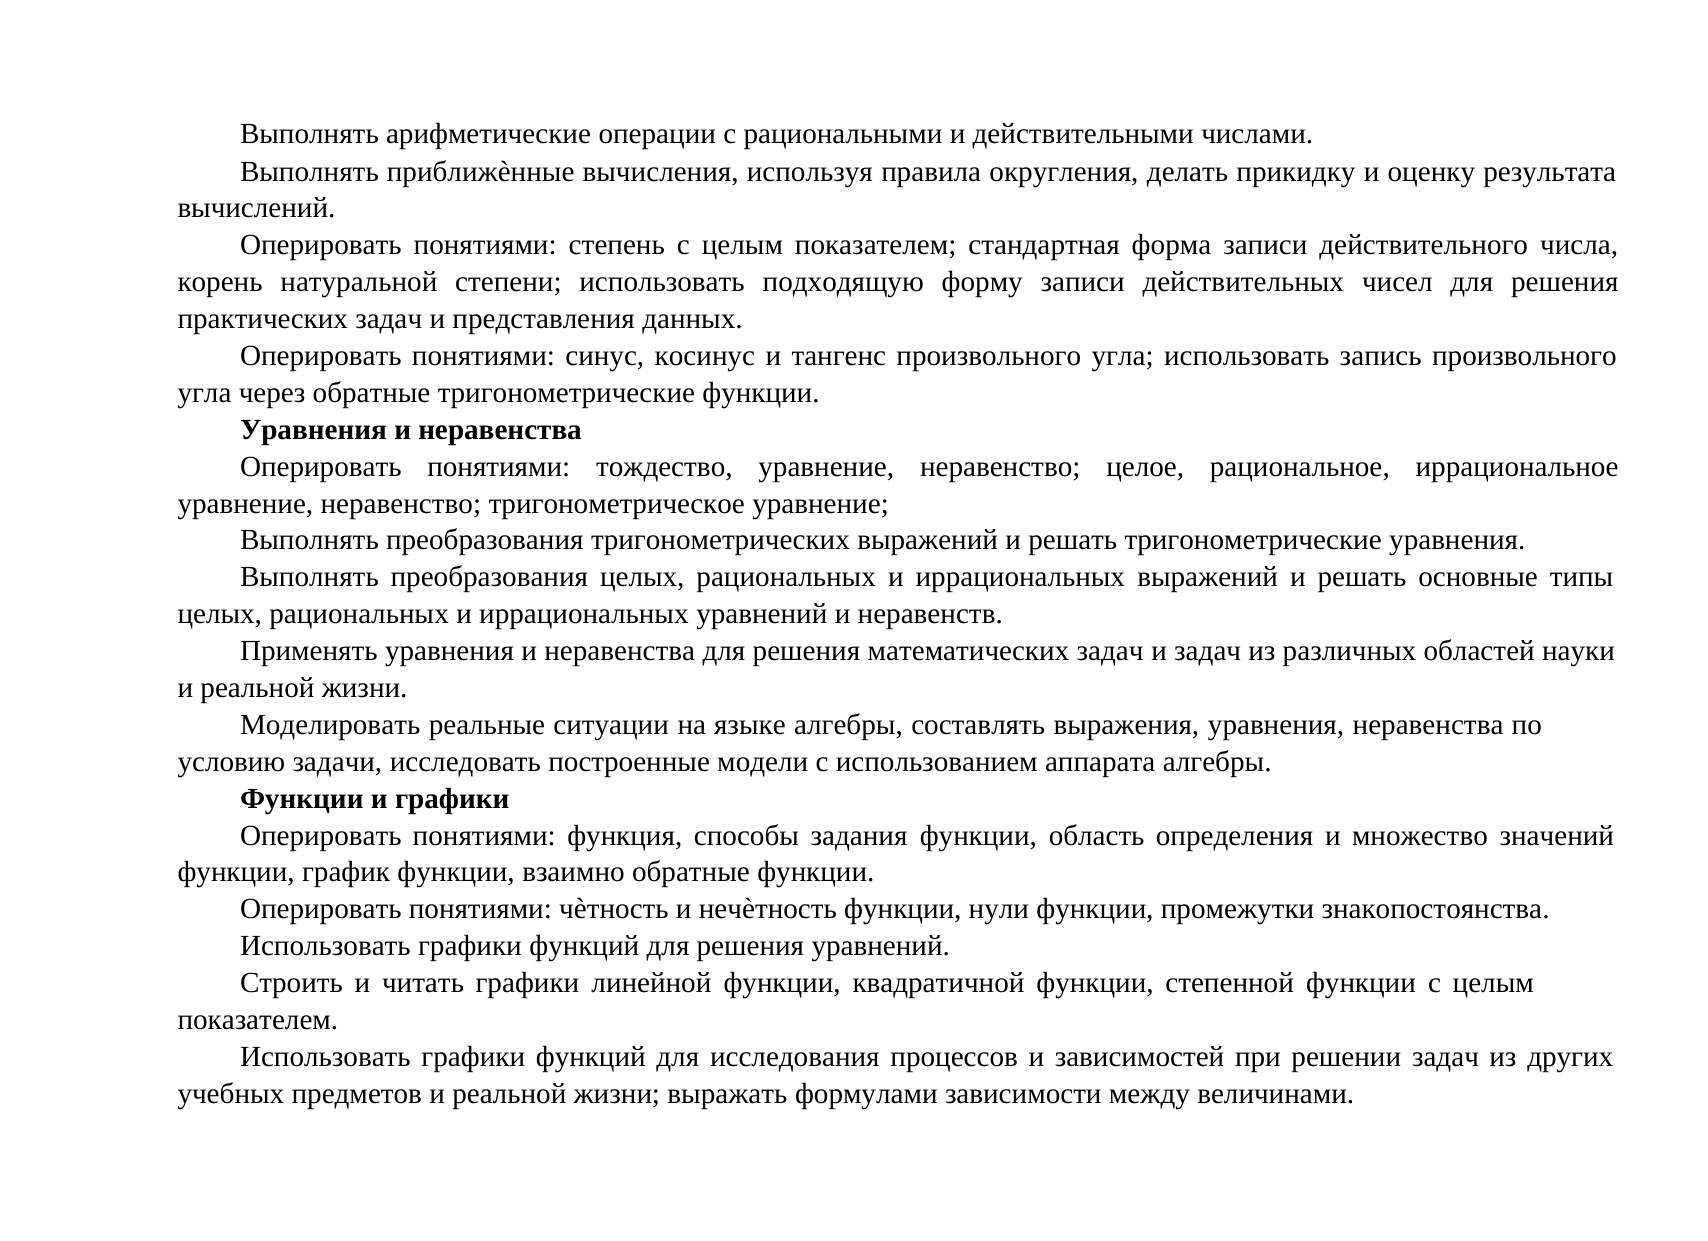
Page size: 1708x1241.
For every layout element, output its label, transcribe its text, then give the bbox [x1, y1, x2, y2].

text Выполнять преобразования целых, рациональных и иррациональных выражений и решать основные типы целых, рациональных и иррациональных уравнений и неравенств. [177, 559, 1643, 630]
text Оперировать понятиями: тождество, уравнение, неравенство; целое, рациональное, иррациональное уравнение, неравенство; тригонометрическое уравнение; [177, 449, 1618, 519]
text Выполнять арифметические операции с рациональными и действительными числами. [240, 117, 1643, 150]
text Оперировать понятиями: чѐтность и нечѐтность функции, нули функции, промежутки знакопостоянства. Использовать графики функций для решения уравнений. [240, 891, 1552, 962]
text Оперировать понятиями: степень с целым показателем; стандартная форма записи действительного числа, корень натуральной степени; использовать подходящую форму записи действительных чисел для решения практических задач и представления данных. [177, 227, 1619, 335]
text Применять уравнения и неравенства для решения математических задач и задач из различных областей науки и реальной жизни. [177, 633, 1618, 703]
text Выполнять приближѐнные вычисления, используя правила округления, делать прикидку и оценку результата вычислений. [177, 154, 1618, 224]
text Выполнять преобразования тригонометрических выражений и решать тригонометрические уравнения. [240, 523, 1643, 556]
text Использовать графики функций для исследования процессов и зависимостей при решении задач из других учебных предметов и реальной жизни; выражать формулами зависимости между величинами. [177, 1039, 1643, 1109]
subtitle Функции и графики [240, 781, 1643, 815]
text Моделировать реальные ситуации на языке алгебры, составлять выражения, уравнения, неравенства по условию задачи, исследовать построенные модели с использованием аппарата алгебры. [177, 707, 1643, 777]
text Строить и читать графики линейной функции, квадратичной функции, степенной функции с целым показателем. [177, 965, 1643, 1036]
text Оперировать понятиями: функция, способы задания функции, область определения и множество значений функции, график функции, взаимно обратные функции. [177, 818, 1643, 888]
text Оперировать понятиями: синус, косинус и тангенс произвольного угла; использовать запись произвольного угла через обратные тригонометрические функции. [177, 338, 1618, 408]
subtitle Уравнения и неравенства [240, 412, 1643, 446]
